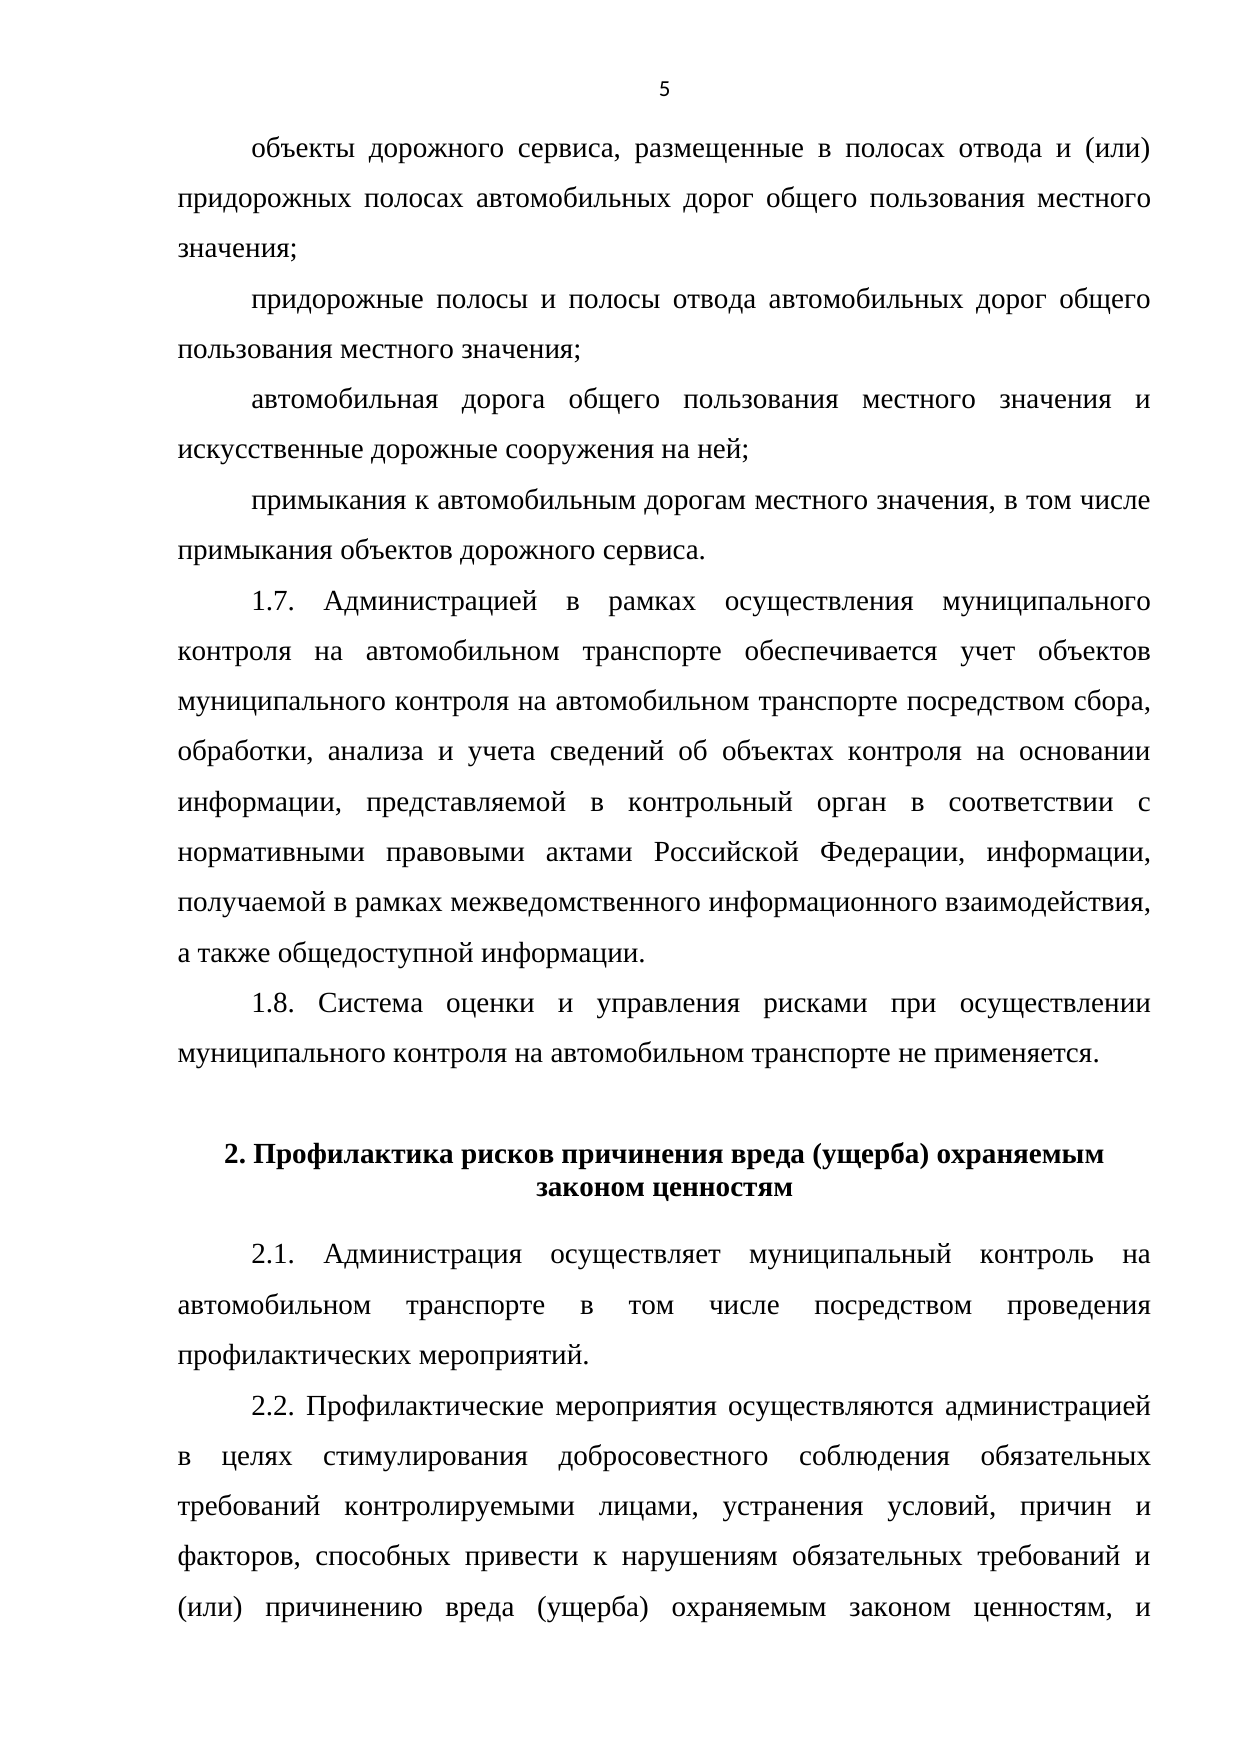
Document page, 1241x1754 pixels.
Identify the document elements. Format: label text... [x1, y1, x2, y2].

text 2. Профилактика рисков причинения вреда (ущерба) охраняемым законом ценностям [177, 1136, 1152, 1203]
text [177, 1388, 1152, 1622]
text 1.7. Администрацией в рамках осуществления муниципального контроля на автомобильном транспорте обеспечивается учет объектов муниципального контроля на автомобильном транспорте посредством сбора, обработки, анализа и учета сведений об объектах контроля на основании информации, представляемой в контрольный орган в соответствии с нормативными правовыми актами Российской Федерации, информации, получаемой в рамках межведомственного информационного взаимодействия, а также общедоступной информации. [177, 583, 1152, 968]
text 2.1. Администрация осуществляет муниципальный контроль на автомобильном транспорте в том числе посредством проведения профилактических мероприятий. [177, 1237, 1152, 1371]
text 1.8. Система оценки и управления рисками при осуществлении муниципального контроля на автомобильном транспорте не применяется. [177, 985, 1152, 1069]
text объекты дорожного сервиса, размещенные в полосах отвода и (или) придорожных полосах автомобильных дорог общего пользования местного значения; [177, 130, 1152, 264]
text примыкания к автомобильным дорогам местного значения, в том числе примыкания объектов дорожного сервиса. [177, 482, 1152, 566]
text автомобильная дорога общего пользования местного значения и искусственные дорожные сооружения на ней; [177, 381, 1152, 465]
text придорожные полосы и полосы отвода автомобильных дорог общего пользования местного значения; [177, 281, 1152, 364]
